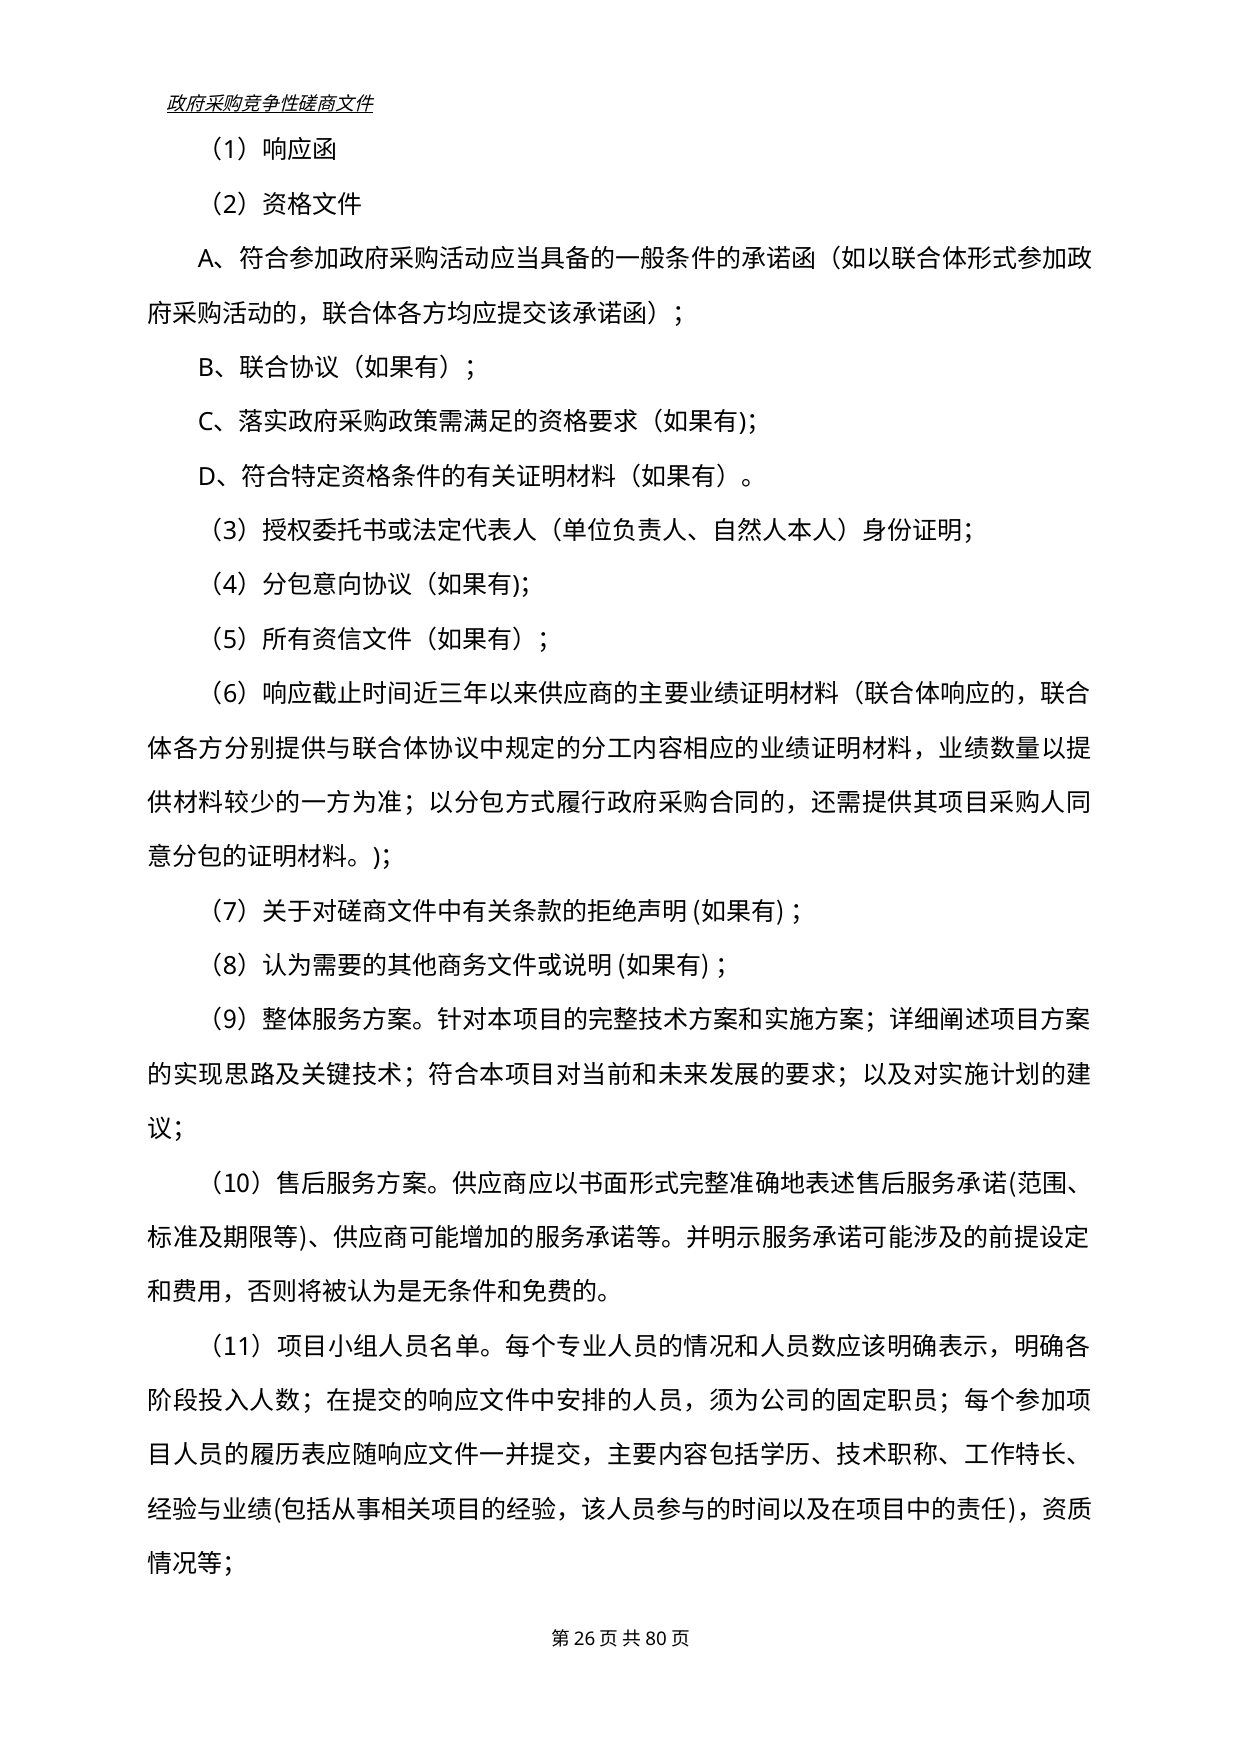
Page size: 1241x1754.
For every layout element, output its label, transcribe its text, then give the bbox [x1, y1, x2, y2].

text （4）分包意向协议（如果有)； [148, 565, 1092, 601]
text （3）授权委托书或法定代表人（单位负责人、自然人本人）身份证明； [148, 511, 1092, 547]
text （6）响应截止时间近三年以来供应商的主要业绩证明材料（联合体响应的，联合体各方分别提供与联合体协议中规定的分工内容相应的业绩证明材料，业绩数量以提供材料较少的一方为准；以分包方式履行政府采购合同的，还需提供其项目采购人同意分包的证明材料。)； [148, 674, 1092, 873]
text （11）项目小组人员名单。每个专业人员的情况和人员数应该明确表示，明确各阶段投入人数；在提交的响应文件中安排的人员，须为公司的固定职员；每个参加项目人员的履历表应随响应文件一并提交，主要内容包括学历、技术职称、工作特长、经验与业绩(包括从事相关项目的经验，该人员参与的时间以及在项目中的责任)，资质情况等； [148, 1326, 1092, 1580]
text （5）所有资信文件（如果有）； [148, 619, 1092, 656]
text D、符合特定资格条件的有关证明材料（如果有）。 [148, 456, 1092, 492]
text B、联合协议（如果有）； [148, 347, 1092, 384]
text （7）关于对磋商文件中有关条款的拒绝声明 (如果有) ； [148, 891, 1092, 927]
text （10）售后服务方案。供应商应以书面形式完整准确地表述售后服务承诺(范围、标准及期限等)、供应商可能增加的服务承诺等。并明示服务承诺可能涉及的前提设定和费用，否则将被认为是无条件和免费的。 [148, 1163, 1092, 1308]
text （1）响应函 [148, 130, 1092, 166]
text （9）整体服务方案。针对本项目的完整技术方案和实施方案；详细阐述项目方案的实现思路及关键技术；符合本项目对当前和未来发展的要求；以及对实施计划的建议； [148, 1000, 1092, 1145]
text A、符合参加政府采购活动应当具备的一般条件的承诺函（如以联合体形式参加政府采购活动的，联合体各方均应提交该承诺函）； [148, 239, 1092, 329]
text （8）认为需要的其他商务文件或说明 (如果有) ； [148, 946, 1092, 982]
text （2）资格文件 [148, 184, 1092, 221]
text C、落实政府采购政策需满足的资格要求（如果有)； [148, 402, 1092, 438]
